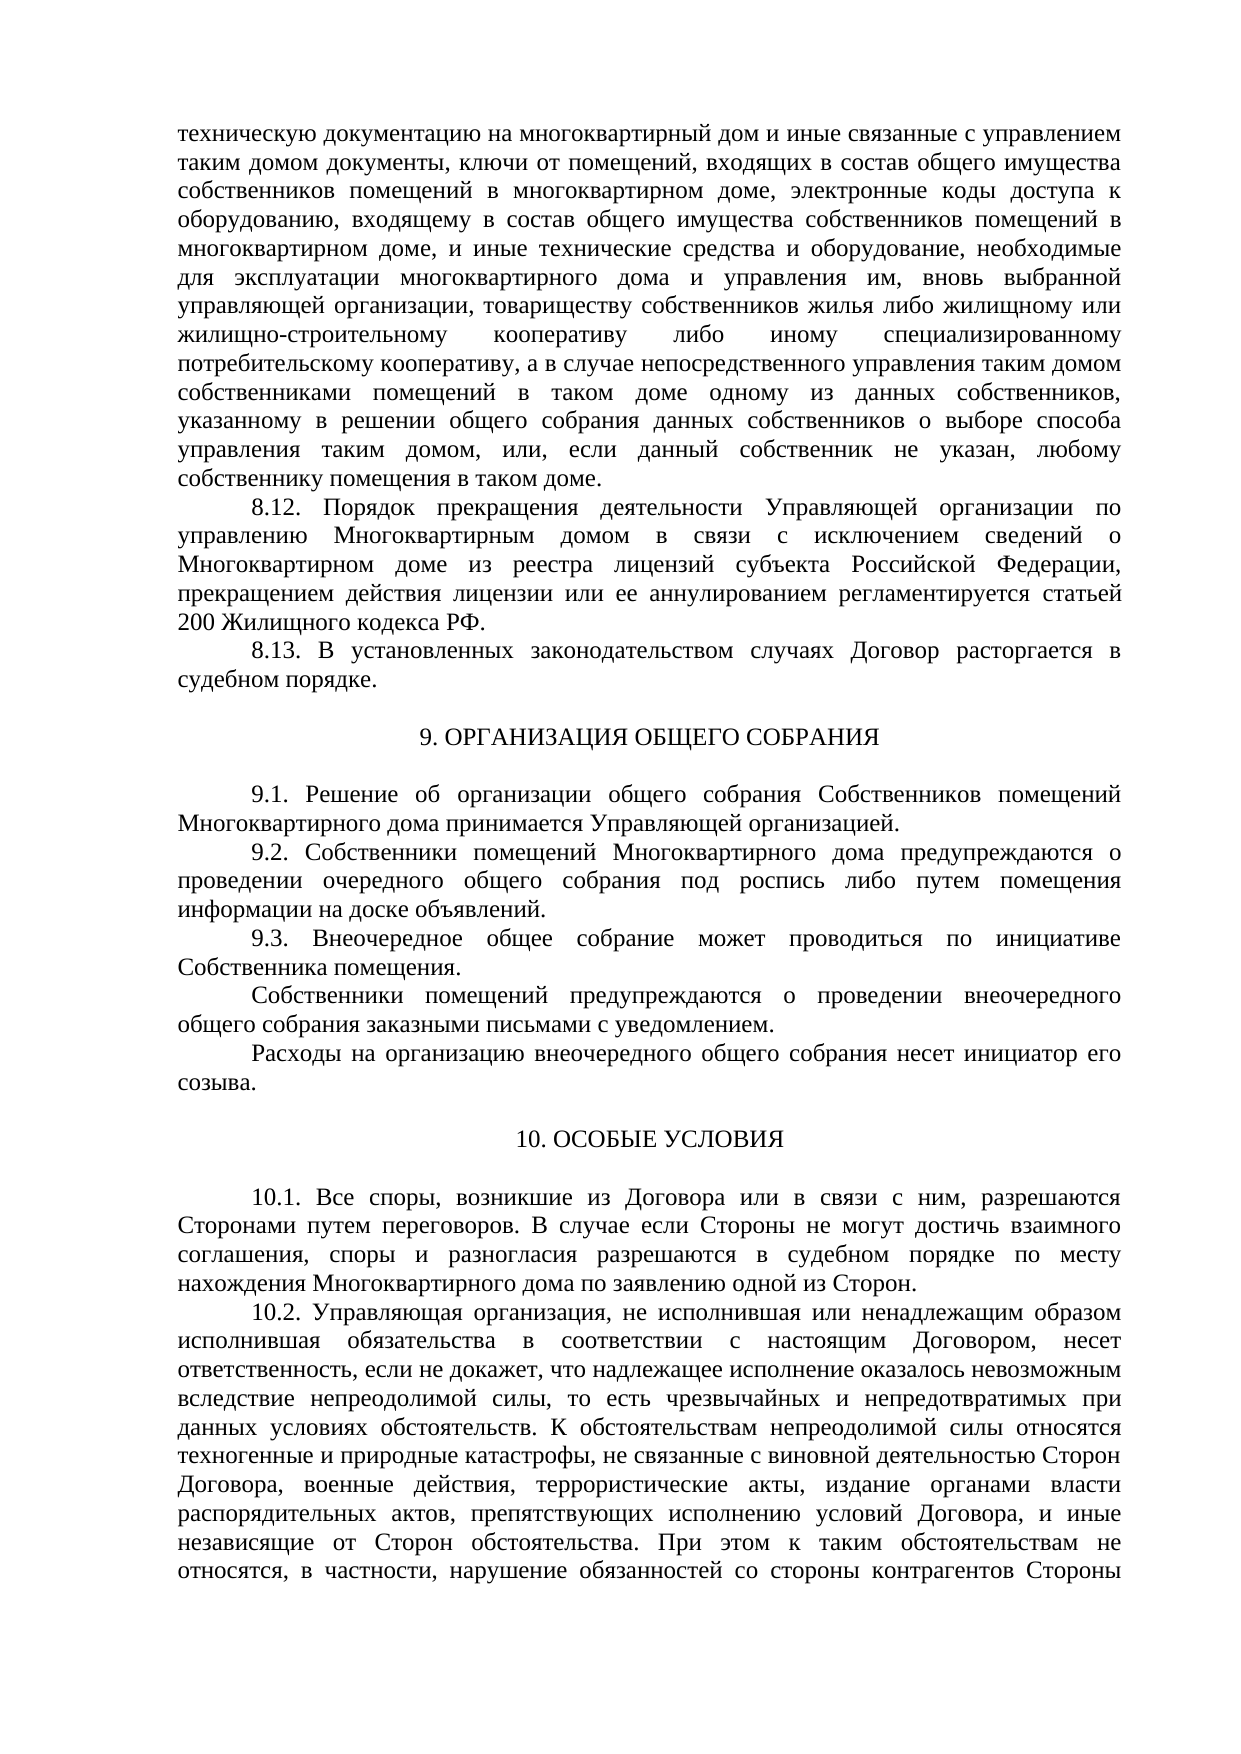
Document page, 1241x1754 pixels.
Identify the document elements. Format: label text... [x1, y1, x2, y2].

text 8.13. В установленных законодательством случаях Договор расторгается в судебном порядке. [177, 636, 1122, 693]
text 10.1. Все споры, возникшие из Договора или в связи с ним, разрешаются Сторонами путем переговоров. В случае если Стороны не могут достичь взаимного соглашения, споры и разногласия разрешаются в судебном порядке по месту нахождения Многоквартирного дома по заявлению одной из Сторон. [177, 1182, 1122, 1297]
text 9. ОРГАНИЗАЦИЯ ОБЩЕГО СОБРАНИЯ [177, 722, 1122, 751]
text 9.1. Решение об организации общего собрания Собственников помещений Многоквартирного дома принимается Управляющей организацией. [177, 779, 1122, 837]
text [177, 118, 1122, 492]
text Собственники помещений предупреждаются о проведении внеочередного общего собрания заказными письмами с уведомлением. [177, 981, 1122, 1038]
text 9.3. Внеочередное общее собрание может проводиться по инициативе Собственника помещения. [177, 923, 1122, 981]
text 8.12. Порядок прекращения деятельности Управляющей организации по управлению Многоквартирным домом в связи с исключением сведений о Многоквартирном доме из реестра лицензий субъекта Российской Федерации, прекращением действия лицензии или ее аннулированием регламентируется статьей 200 Жилищного кодекса РФ. [177, 492, 1122, 636]
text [177, 1297, 1122, 1584]
text Расходы на организацию внеочередного общего собрания несет инициатор его созыва. [177, 1038, 1122, 1096]
text 10. ОСОБЫЕ УСЛОВИЯ [177, 1124, 1122, 1153]
text 9.2. Собственники помещений Многоквартирного дома предупреждаются о проведении очередного общего собрания под роспись либо путем помещения информации на доске объявлений. [177, 837, 1122, 923]
